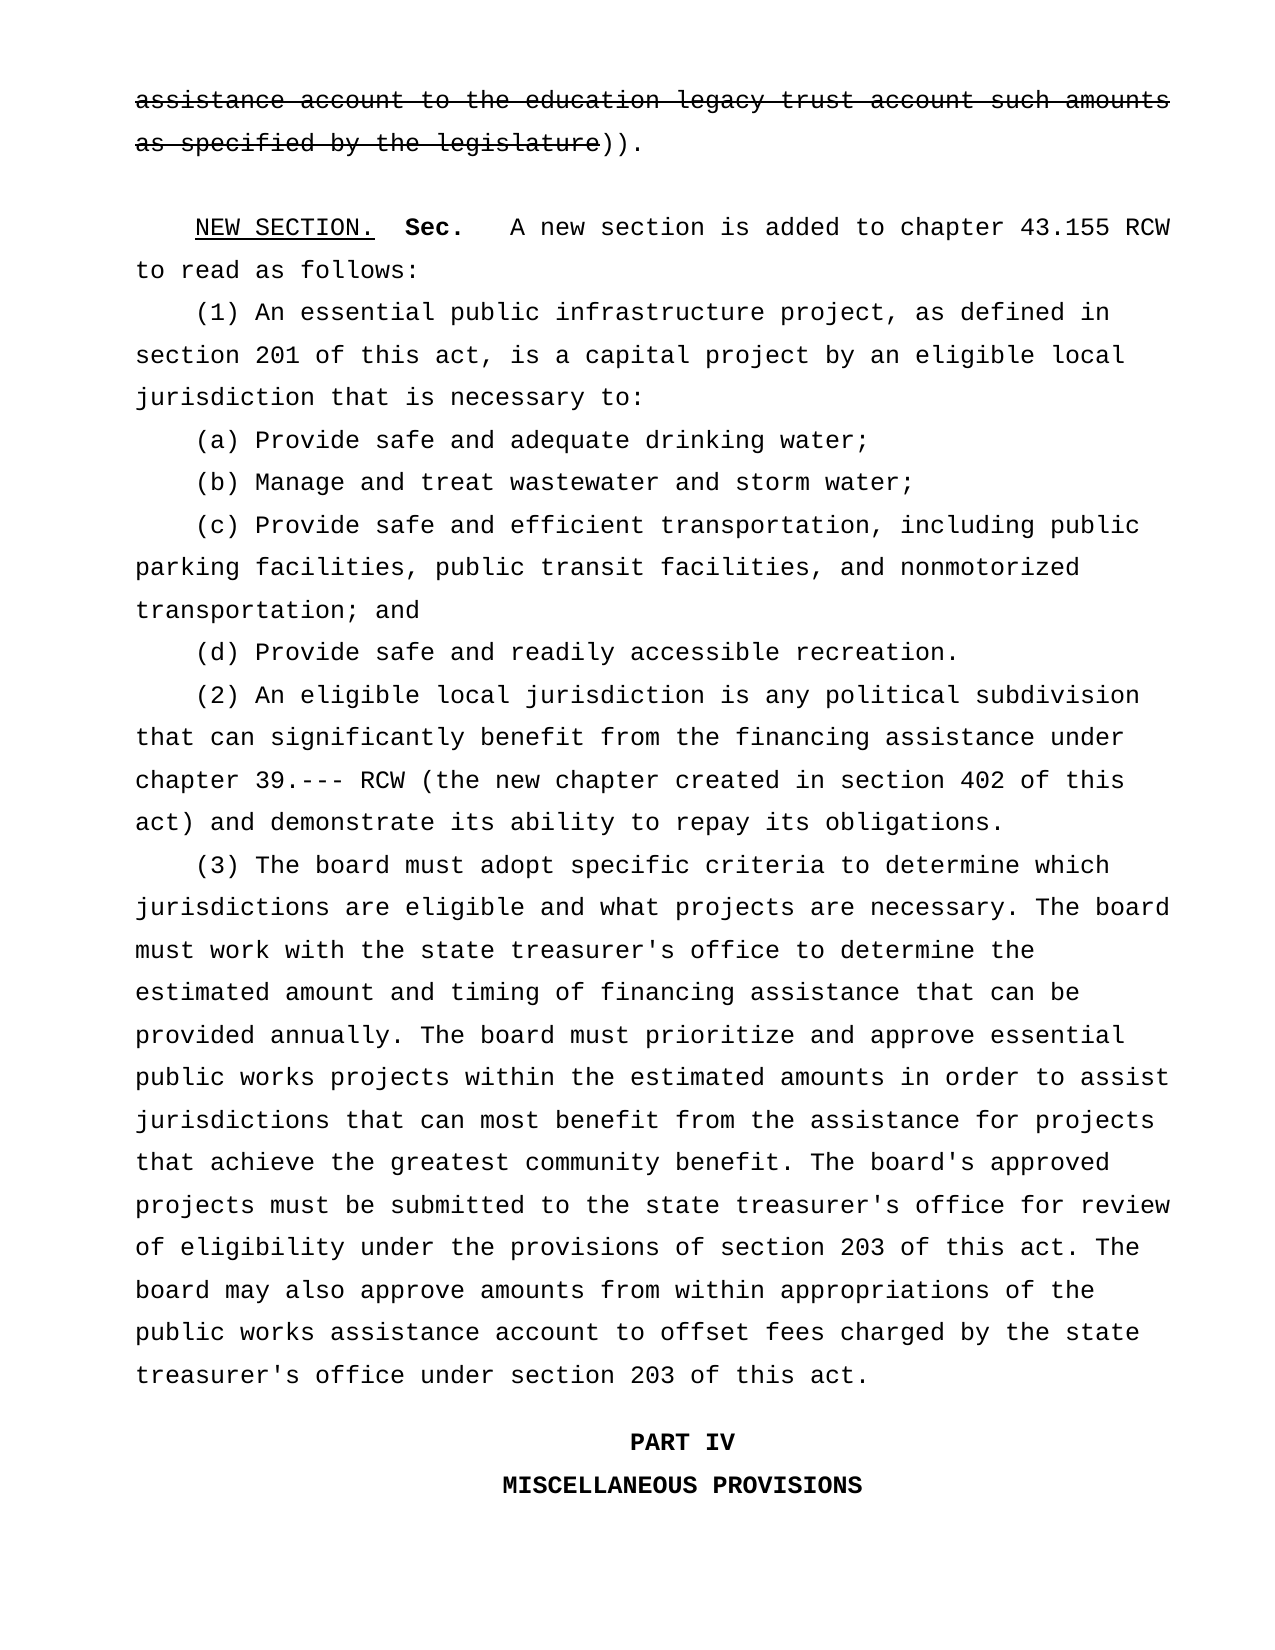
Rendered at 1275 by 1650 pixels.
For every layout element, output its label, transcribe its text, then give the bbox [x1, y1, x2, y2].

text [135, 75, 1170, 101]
text PART IV [135, 1417, 1170, 1459]
text (3) The board must adopt specific criteria to determine which jurisdictions are eligible and what projects are necessary. The board must work with the state treasurer's office to determine the estimated amount and timing of financing assistance that can be provided annually. The board must prioritize and approve essential public works projects within the estimated amounts in order to assist jurisdictions that can most benefit from the assistance for projects that achieve the greatest community benefit. The board's approved projects must be submitted to the state treasurer's office for review of eligibility under the provisions of section 203 of this act. The board may also approve amounts from within appropriations of the public works assistance account to offset fees charged by the state treasurer's office under section 203 of this act. [135, 839, 1170, 1392]
text (2) An eligible local jurisdiction is any political subdivision that can significantly benefit from the financing assistance under chapter 39.--- RCW (the new chapter created in section 402 of this act) and demonstrate its ability to repay its obligations. [135, 669, 1170, 839]
text (b) Manage and treat wastewater and storm water; [135, 457, 1170, 499]
text NEW SECTION. Sec. A new section is added to chapter 43.155 RCW to read as follows: [135, 202, 1170, 287]
text (c) Provide safe and efficient transportation, including public parking facilities, public transit facilities, and nonmotorized transportation; and [135, 499, 1170, 627]
text (1) An essential public infrastructure project, as defined in section 201 of this act, is a capital project by an eligible local jurisdiction that is necessary to: [135, 287, 1170, 414]
text (d) Provide safe and readily accessible recreation. [135, 627, 1170, 669]
text MISCELLANEOUS PROVISIONS [135, 1459, 1170, 1502]
text (a) Provide safe and adequate drinking water; [135, 414, 1170, 457]
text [135, 103, 1170, 160]
